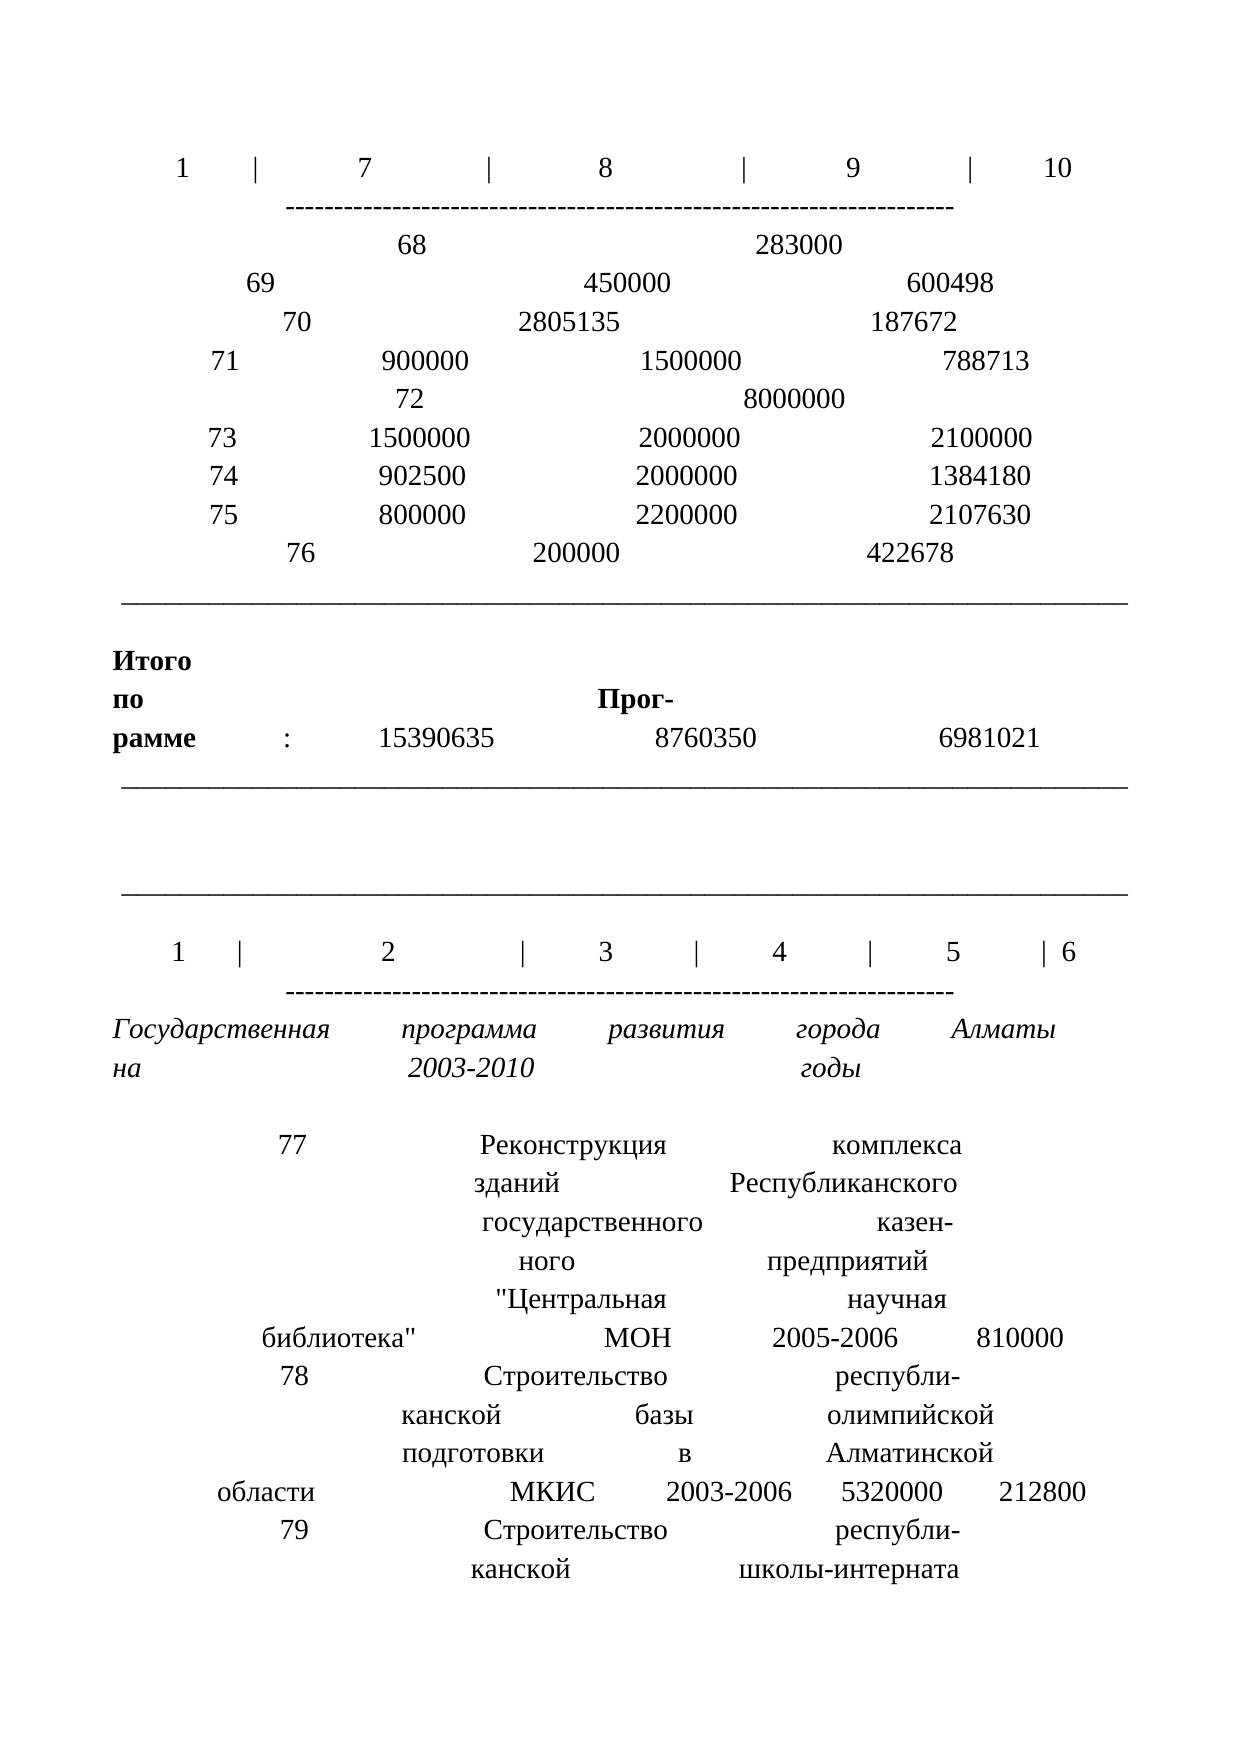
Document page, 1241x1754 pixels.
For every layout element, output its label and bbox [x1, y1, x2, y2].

text [112, 150, 1128, 1584]
